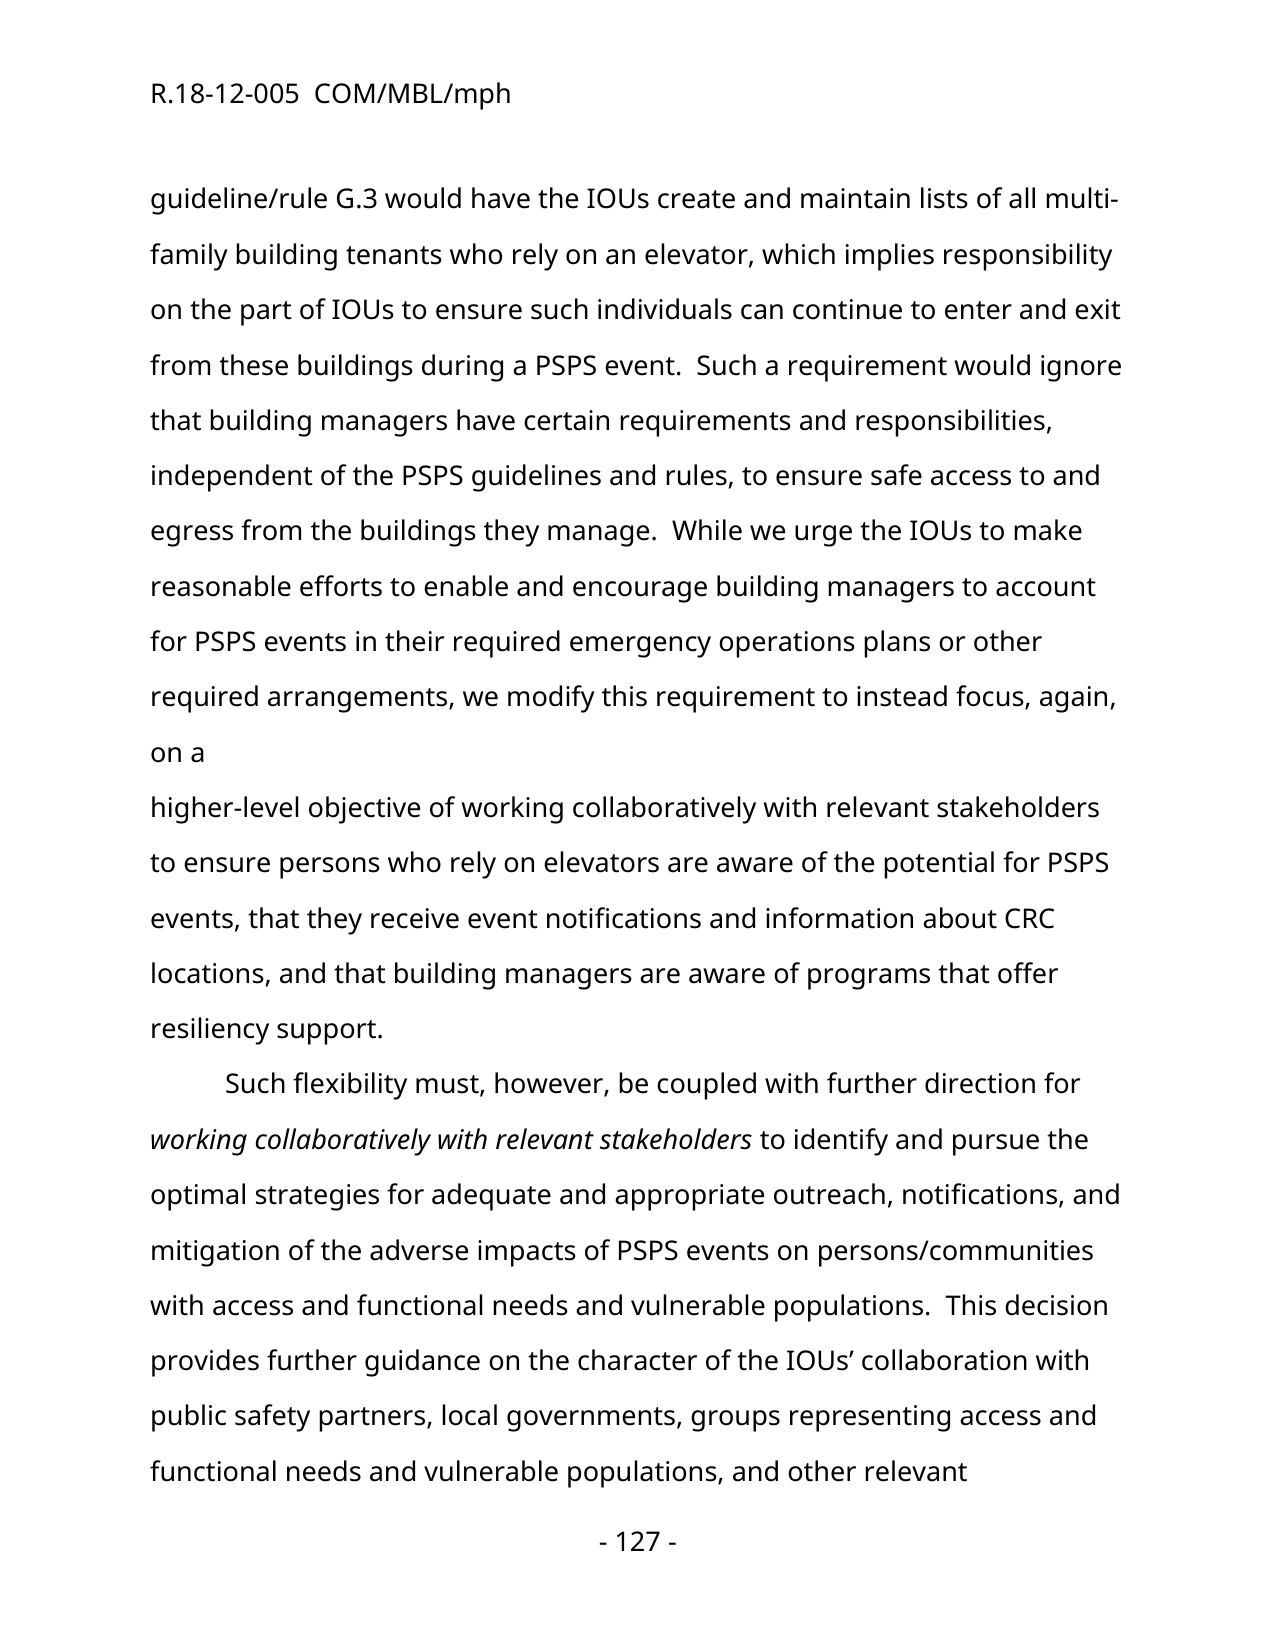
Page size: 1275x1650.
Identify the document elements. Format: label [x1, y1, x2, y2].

text [150, 1065, 1125, 1489]
text [150, 180, 1125, 1047]
